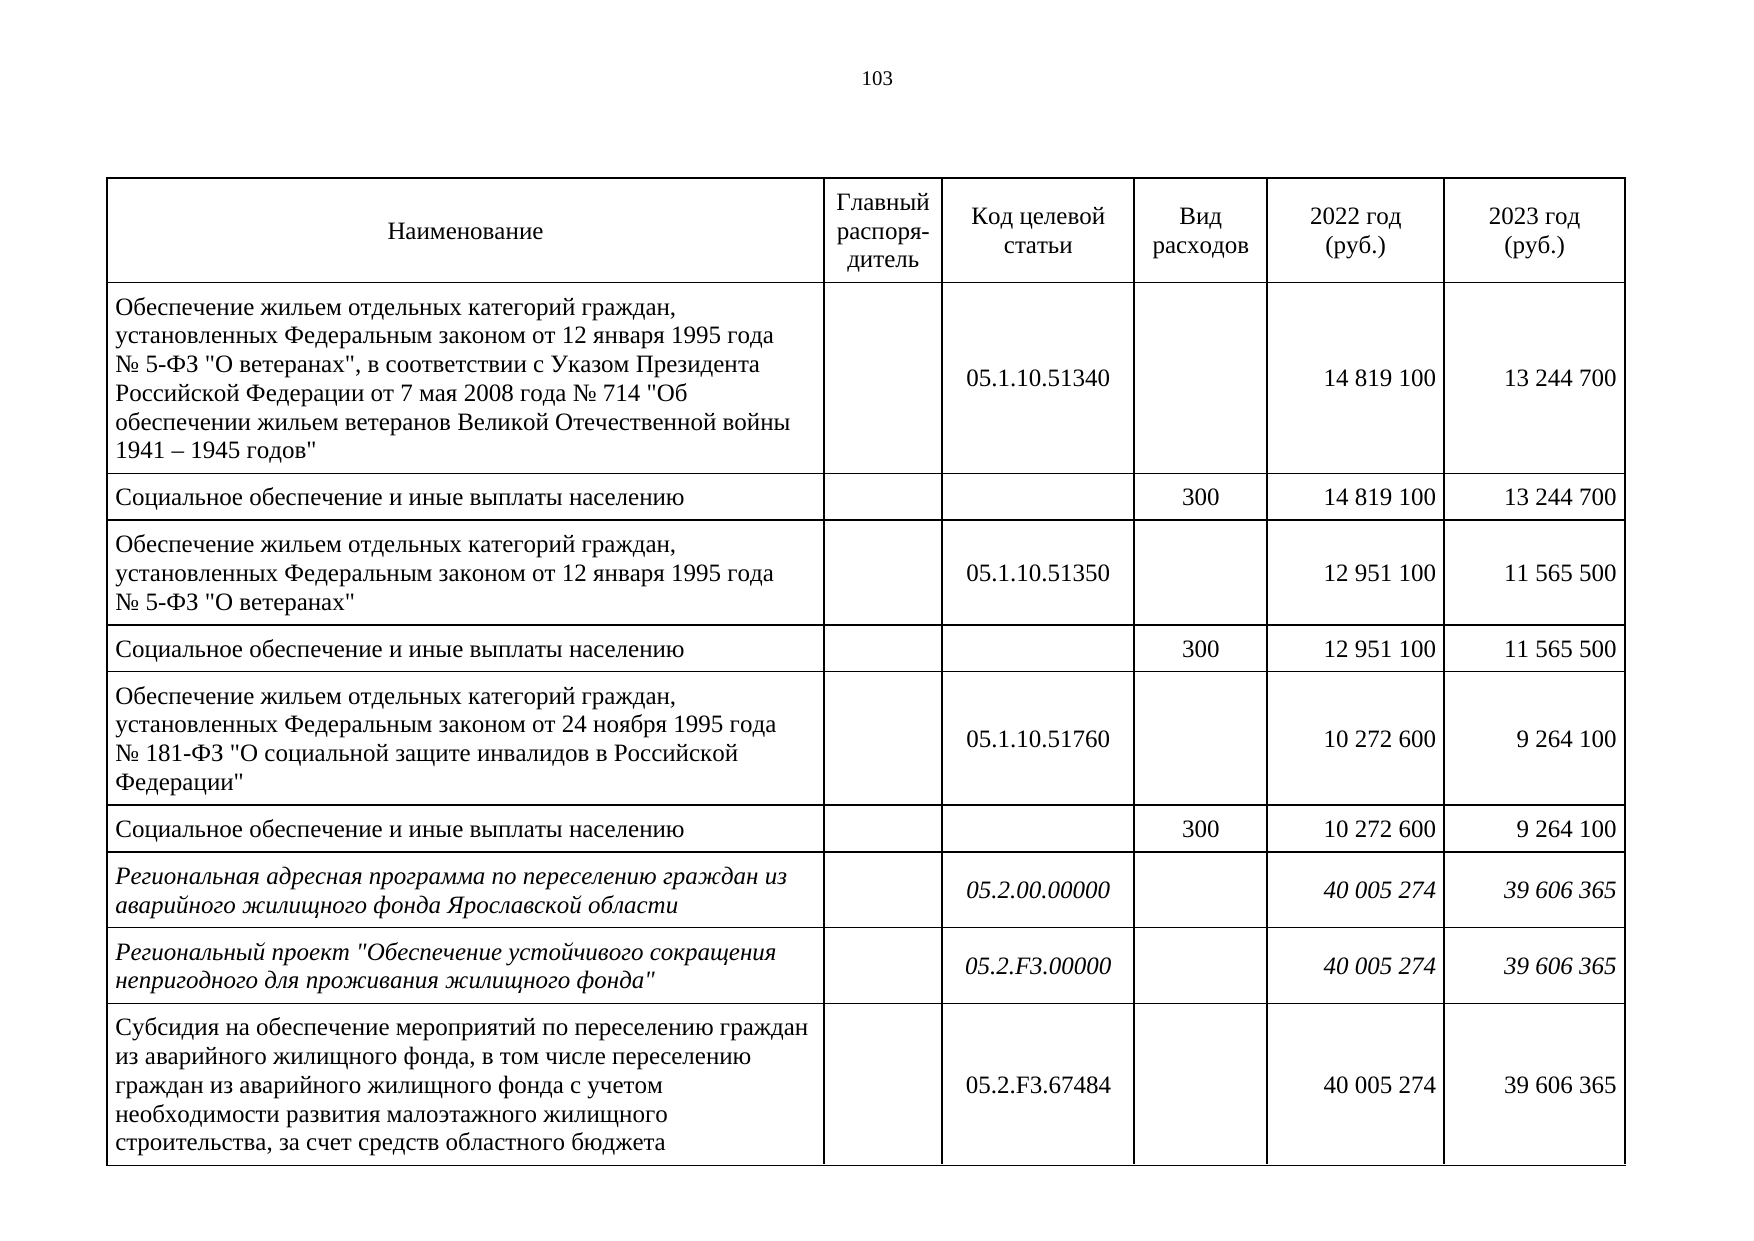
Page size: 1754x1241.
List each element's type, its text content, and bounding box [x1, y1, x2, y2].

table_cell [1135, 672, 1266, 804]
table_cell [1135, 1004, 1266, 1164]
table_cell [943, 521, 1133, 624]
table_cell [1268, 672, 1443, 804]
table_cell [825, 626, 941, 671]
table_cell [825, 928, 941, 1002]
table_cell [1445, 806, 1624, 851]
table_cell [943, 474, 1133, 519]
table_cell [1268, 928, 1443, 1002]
table_header 2022 год (руб.) [1268, 179, 1443, 282]
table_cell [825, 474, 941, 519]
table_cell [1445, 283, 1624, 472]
table_header Главный распоря-дитель [825, 179, 941, 282]
table_header Вид расходов [1135, 179, 1266, 282]
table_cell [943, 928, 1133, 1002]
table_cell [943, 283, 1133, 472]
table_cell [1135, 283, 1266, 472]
table_header 2023 год (руб.) [1445, 179, 1624, 282]
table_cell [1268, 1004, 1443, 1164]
table_header Наименование [108, 179, 823, 282]
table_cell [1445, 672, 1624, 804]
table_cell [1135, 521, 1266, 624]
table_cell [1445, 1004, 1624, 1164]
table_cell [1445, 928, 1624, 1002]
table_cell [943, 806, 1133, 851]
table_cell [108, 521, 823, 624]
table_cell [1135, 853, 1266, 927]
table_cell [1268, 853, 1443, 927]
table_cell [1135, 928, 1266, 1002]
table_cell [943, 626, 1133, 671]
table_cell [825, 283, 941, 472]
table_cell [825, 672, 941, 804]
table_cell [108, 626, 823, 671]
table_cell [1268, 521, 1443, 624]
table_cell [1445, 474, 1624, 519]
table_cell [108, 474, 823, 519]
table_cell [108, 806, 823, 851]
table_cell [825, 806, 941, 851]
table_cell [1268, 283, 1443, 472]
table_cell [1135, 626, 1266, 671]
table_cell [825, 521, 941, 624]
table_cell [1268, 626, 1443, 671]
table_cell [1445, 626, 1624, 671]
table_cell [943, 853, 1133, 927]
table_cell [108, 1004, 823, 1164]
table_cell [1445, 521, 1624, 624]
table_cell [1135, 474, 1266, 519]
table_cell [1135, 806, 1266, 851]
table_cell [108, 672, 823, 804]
table_header Код целевой статьи [943, 179, 1133, 282]
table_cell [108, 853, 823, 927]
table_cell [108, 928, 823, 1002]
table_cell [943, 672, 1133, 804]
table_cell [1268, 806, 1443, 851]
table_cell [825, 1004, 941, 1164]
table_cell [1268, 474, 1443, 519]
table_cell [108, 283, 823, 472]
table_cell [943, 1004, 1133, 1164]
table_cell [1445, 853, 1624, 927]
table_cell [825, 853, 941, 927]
